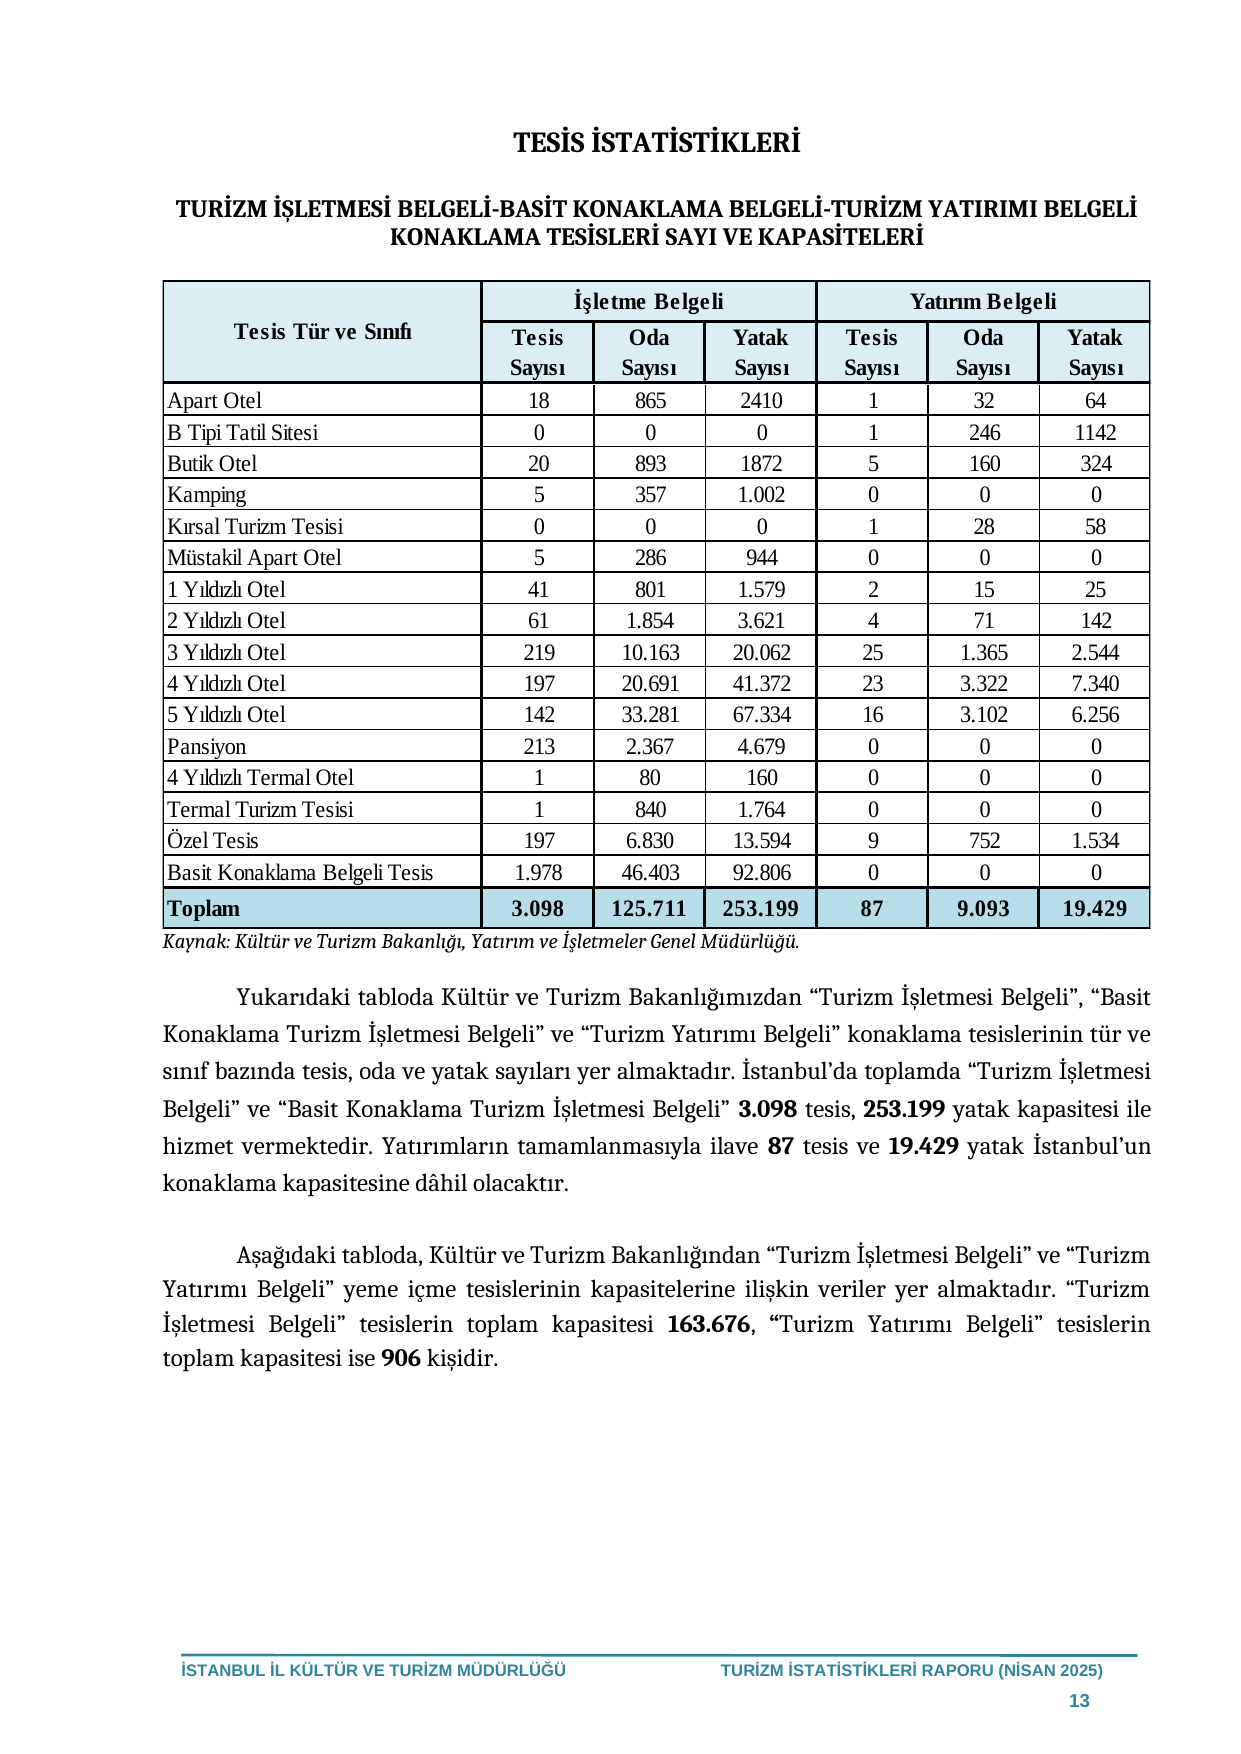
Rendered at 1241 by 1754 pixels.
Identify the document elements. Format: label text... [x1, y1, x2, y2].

text Yukarıdaki tabloda Kültür ve Turizm Bakanlığımızdan “Turizm İşletmesi Belgeli”, “Basit Konaklama Turizm İşletmesi Belgeli” ve “Turizm Yatırımı Belgeli” konaklama tesislerinin tür ve sınıf bazında tesis, oda ve yatak sayıları yer almaktadır. İstanbul’da toplamda “Turizm İşletmesi Belgeli” ve “Basit Konaklama Turizm İşletmesi Belgeli” 3.098 tesis, 253.199 yatak kapasitesi ile hizmet vermektedir. Yatırımların tamamlanmasıyla ilave 87 tesis ve 19.429 yatak İstanbul’un konaklama kapasitesine dâhil olacaktır. [162, 983, 1152, 1198]
text TURİZM İŞLETMESİ BELGELİ-BASİT KONAKLAMA BELGELİ-TURİZM YATIRIMI BELGELİ KONAKLAMA TESİSLERİ SAYI VE KAPASİTELERİ [162, 194, 1152, 252]
text Aşağıdaki tabloda, Kültür ve Turizm Bakanlığından “Turizm İşletmesi Belgeli” ve “Turizm Yatırımı Belgeli” yeme içme tesislerinin kapasitelerine ilişkin veriler yer almaktadır. “Turizm İşletmesi Belgeli” tesislerin toplam kapasitesi 163.676, “Turizm Yatırımı Belgeli” tesislerin toplam kapasitesi ise 906 kişidir. [162, 1241, 1151, 1373]
text Kaynak: Kültür ve Turizm Bakanlığı, Yatırım ve İşletmeler Genel Müdürlüğü. [162, 930, 1152, 954]
subtitle TESİS İSTATİSTİKLERİ [162, 126, 1152, 159]
